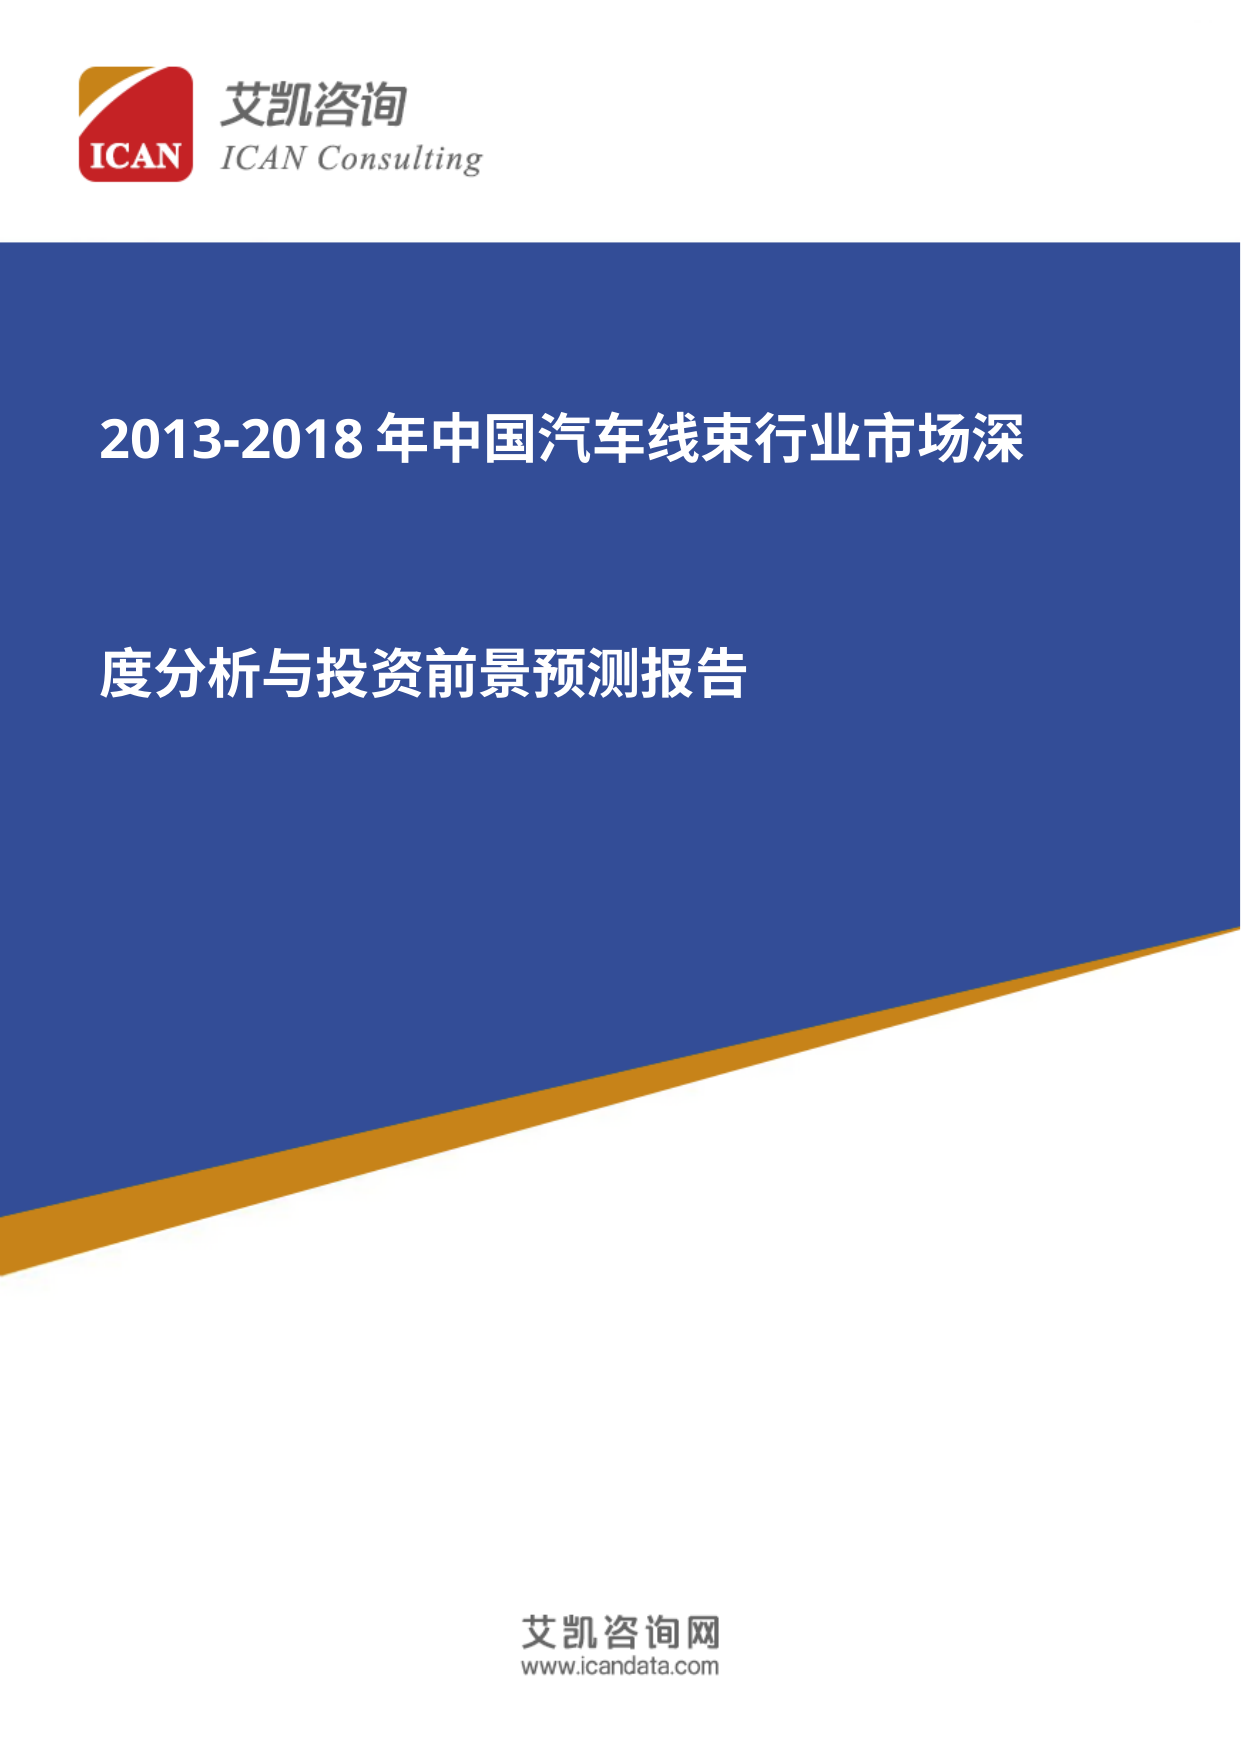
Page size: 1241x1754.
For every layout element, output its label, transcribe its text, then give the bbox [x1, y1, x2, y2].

picture [0, 5, 1241, 1754]
subtitle 2013-2018年中国汽车线束行业市场深度分析与投资前景预测报告 [99, 386, 1053, 718]
